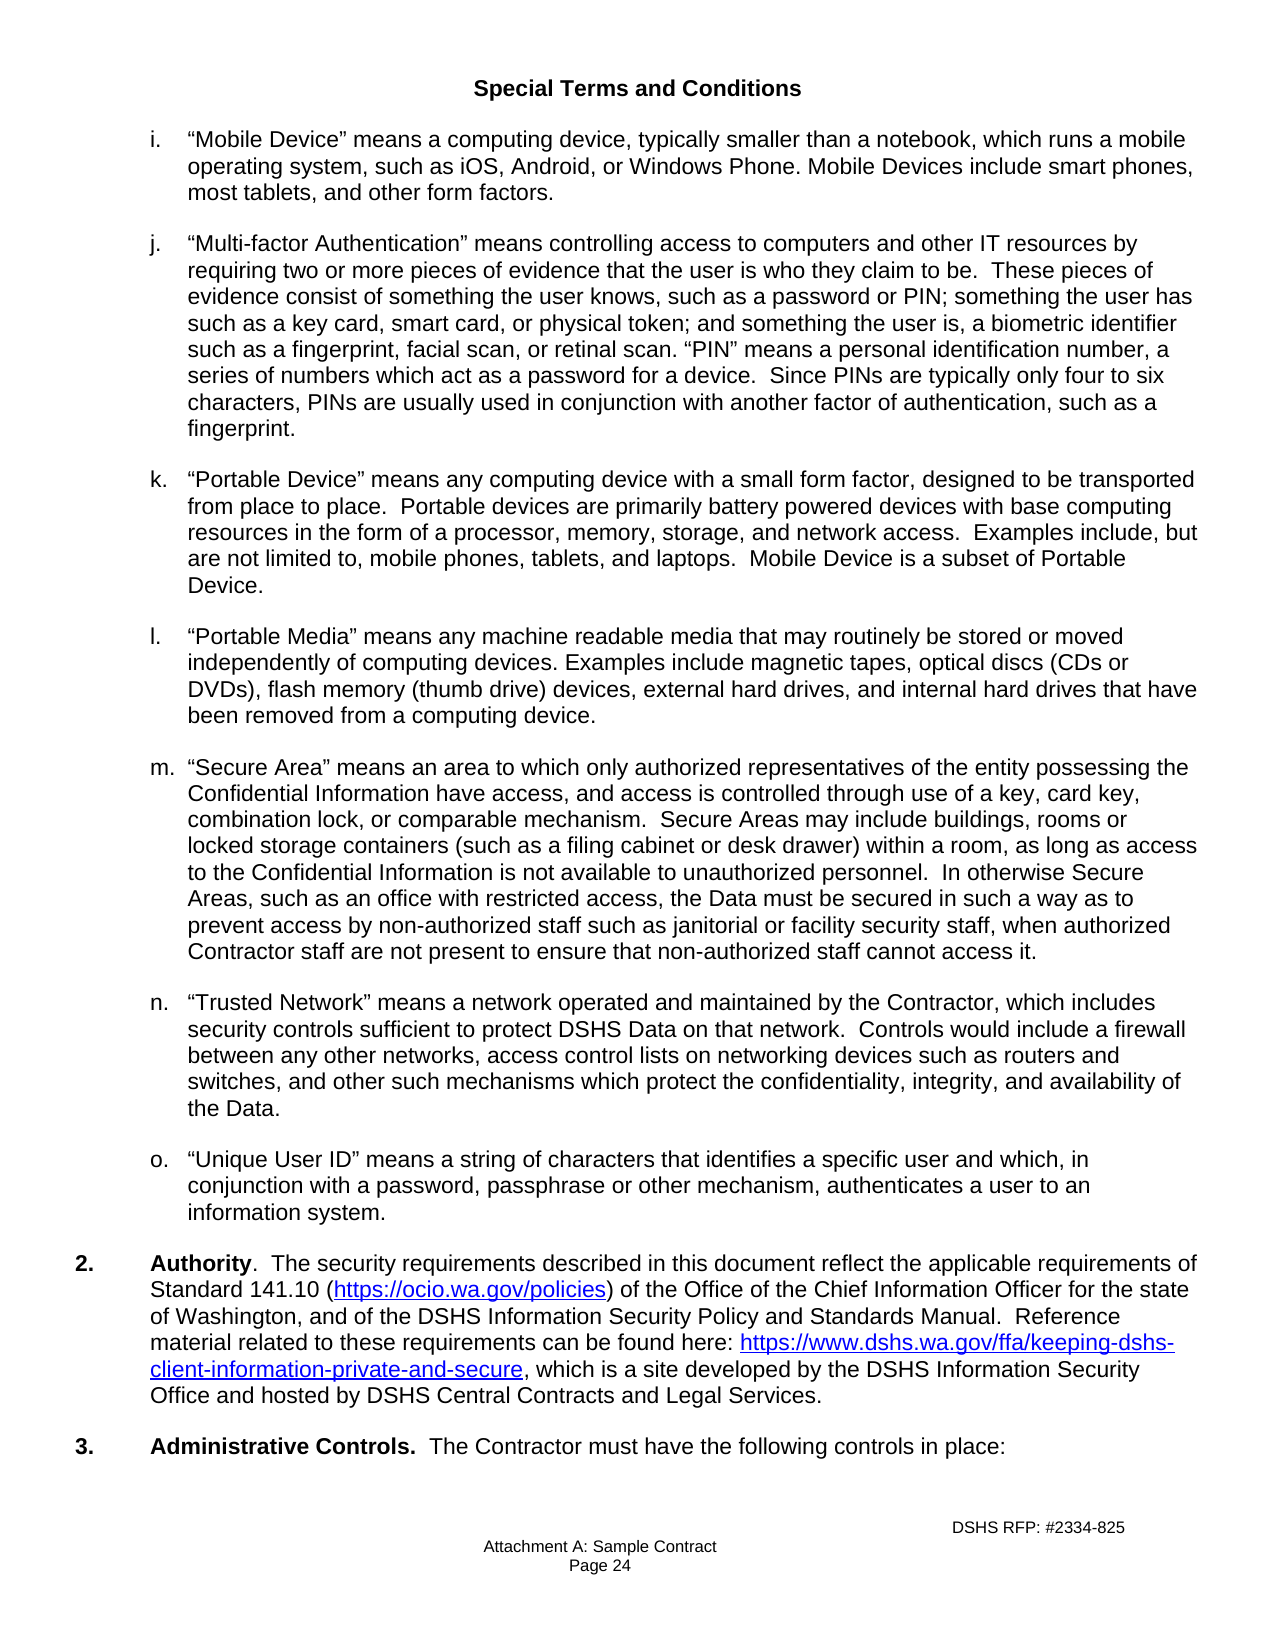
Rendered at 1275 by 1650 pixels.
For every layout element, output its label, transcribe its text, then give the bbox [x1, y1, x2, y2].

text i. “Mobile Device” means a computing device, typically smaller than a notebook, which runs a mobile operating system, such as iOS, Android, or Windows Phone. Mobile Devices include smart phones, most tablets, and other form factors. [150, 126, 1200, 205]
text m. “Secure Area” means an area to which only authorized representatives of the entity possessing the Confidential Information have access, and access is controlled through use of a key, card key, combination lock, or comparable mechanism. Secure Areas may include buildings, rooms or locked storage containers (such as a filing cabinet or desk drawer) within a room, as long as access to the Confidential Information is not available to unauthorized personnel. In otherwise Secure Areas, such as an office with restricted access, the Data must be secured in such a way as to prevent access by non-authorized staff such as janitorial or facility security staff, when authorized Contractor staff are not present to ensure that non-authorized staff cannot access it. [150, 753, 1200, 964]
text k. “Portable Device” means any computing device with a small form factor, designed to be transported from place to place. Portable devices are primarily battery powered devices with base computing resources in the form of a processor, memory, storage, and network access. Examples include, but are not limited to, mobile phones, tablets, and laptops. Mobile Device is a subset of Portable Device. [150, 466, 1200, 598]
text n. “Trusted Network” means a network operated and maintained by the Contractor, which includes security controls sufficient to protect DSHS Data on that network. Controls would include a firewall between any other networks, access control lists on networking devices such as routers and switches, and other such mechanisms which protect the confidentiality, integrity, and availability of the Data. [150, 989, 1200, 1121]
text 3. Administrative Controls. The Contractor must have the following controls in place: [75, 1433, 1200, 1459]
text l. “Portable Media” means any machine readable media that may routinely be stored or moved independently of computing devices. Examples include magnetic tapes, optical discs (CDs or DVDs), flash memory (thumb drive) devices, external hard drives, and internal hard drives that have been removed from a computing device. [150, 623, 1200, 728]
text j. “Multi-factor Authentication” means controlling access to computers and other IT resources by requiring two or more pieces of evidence that the user is who they claim to be. These pieces of evidence consist of something the user knows, such as a password or PIN; something the user has such as a key card, smart card, or physical token; and something the user is, a biometric identifier such as a fingerprint, facial scan, or retinal scan. “PIN” means a personal identification number, a series of numbers which act as a password for a device. Since PINs are typically only four to six characters, PINs are usually used in conjunction with another factor of authentication, such as a fingerprint. [150, 230, 1200, 441]
text 2. Authority. The security requirements described in this document reflect the applicable requirements of Standard 141.10 (https://ocio.wa.gov/policies) of the Office of the Chief Information Officer for the state of Washington, and of the DSHS Information Security Policy and Standards Manual. Reference material related to these requirements can be found here: https://www.dshs.wa.gov/ffa/keeping-dshs-client-information-private-and-secure, which is a site developed by the DSHS Information Security Office and hosted by DSHS Central Contracts and Legal Services. [75, 1250, 1200, 1408]
text o. “Unique User ID” means a string of characters that identifies a specific user and which, in conjunction with a password, passphrase or other mechanism, authenticates a user to an information system. [150, 1146, 1200, 1225]
